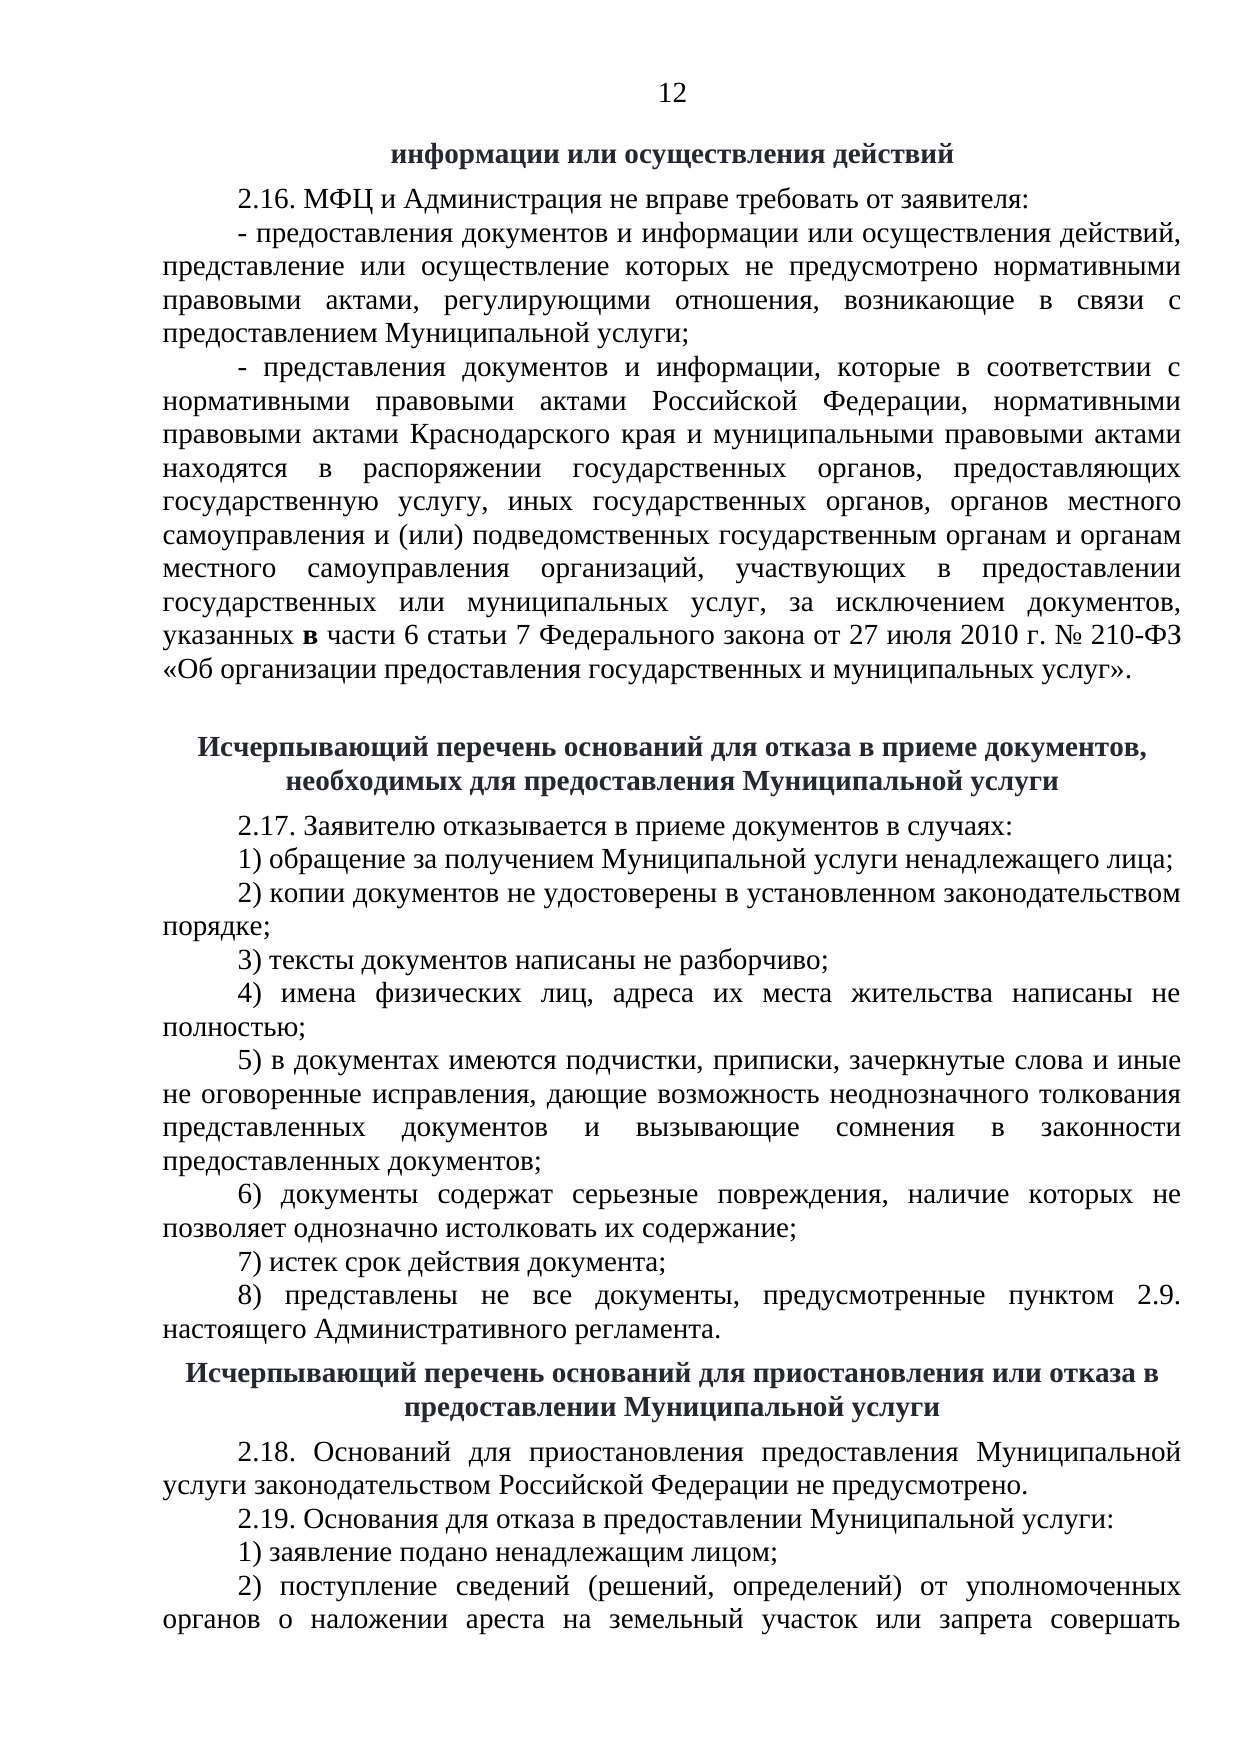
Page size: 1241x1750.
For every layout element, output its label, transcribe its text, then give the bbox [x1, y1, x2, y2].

text 8) представлены не все документы, предусмотренные пунктом 2.9. настоящего Административного регламента. [162, 1277, 1182, 1344]
text 2.17. Заявителю отказывается в приеме документов в случаях: [162, 808, 1182, 841]
text 1) заявление подано ненадлежащим лицом; [162, 1534, 1182, 1568]
text 2.18. Оснований для приостановления предоставления Муниципальной услуги законодательством Российской Федерации не предусмотрено. [162, 1434, 1182, 1501]
text 5) в документах имеются подчистки, приписки, зачеркнутые слова и иные не оговоренные исправления, дающие возможность неоднозначного толкования представленных документов и вызывающие сомнения в законности предоставленных документов; [162, 1042, 1182, 1177]
text Исчерпывающий перечень оснований для приостановления или отказа в предоставлении Муниципальной услуги [162, 1356, 1182, 1423]
text 2.16. МФЦ и Администрация не вправе требовать от заявителя: [162, 181, 1182, 215]
text 7) истек срок действия документа; [162, 1244, 1182, 1277]
text Исчерпывающий перечень оснований для отказа в приеме документов, необходимых для предоставления Муниципальной услуги [162, 729, 1182, 796]
text 2.19. Основания для отказа в предоставлении Муниципальной услуги: [162, 1501, 1182, 1534]
text 6) документы содержат серьезные повреждения, наличие которых не позволяет однозначно истолковать их содержание; [162, 1177, 1182, 1244]
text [162, 1568, 1182, 1635]
text 3) тексты документов написаны не разборчиво; [162, 942, 1182, 975]
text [162, 137, 1182, 170]
text 1) обращение за получением Муниципальной услуги ненадлежащего лица; [162, 841, 1182, 875]
text 4) имена физических лиц, адреса их места жительства написаны не полностью; [162, 975, 1182, 1042]
text 2) копии документов не удостоверены в установленном законодательством порядке; [162, 875, 1182, 942]
